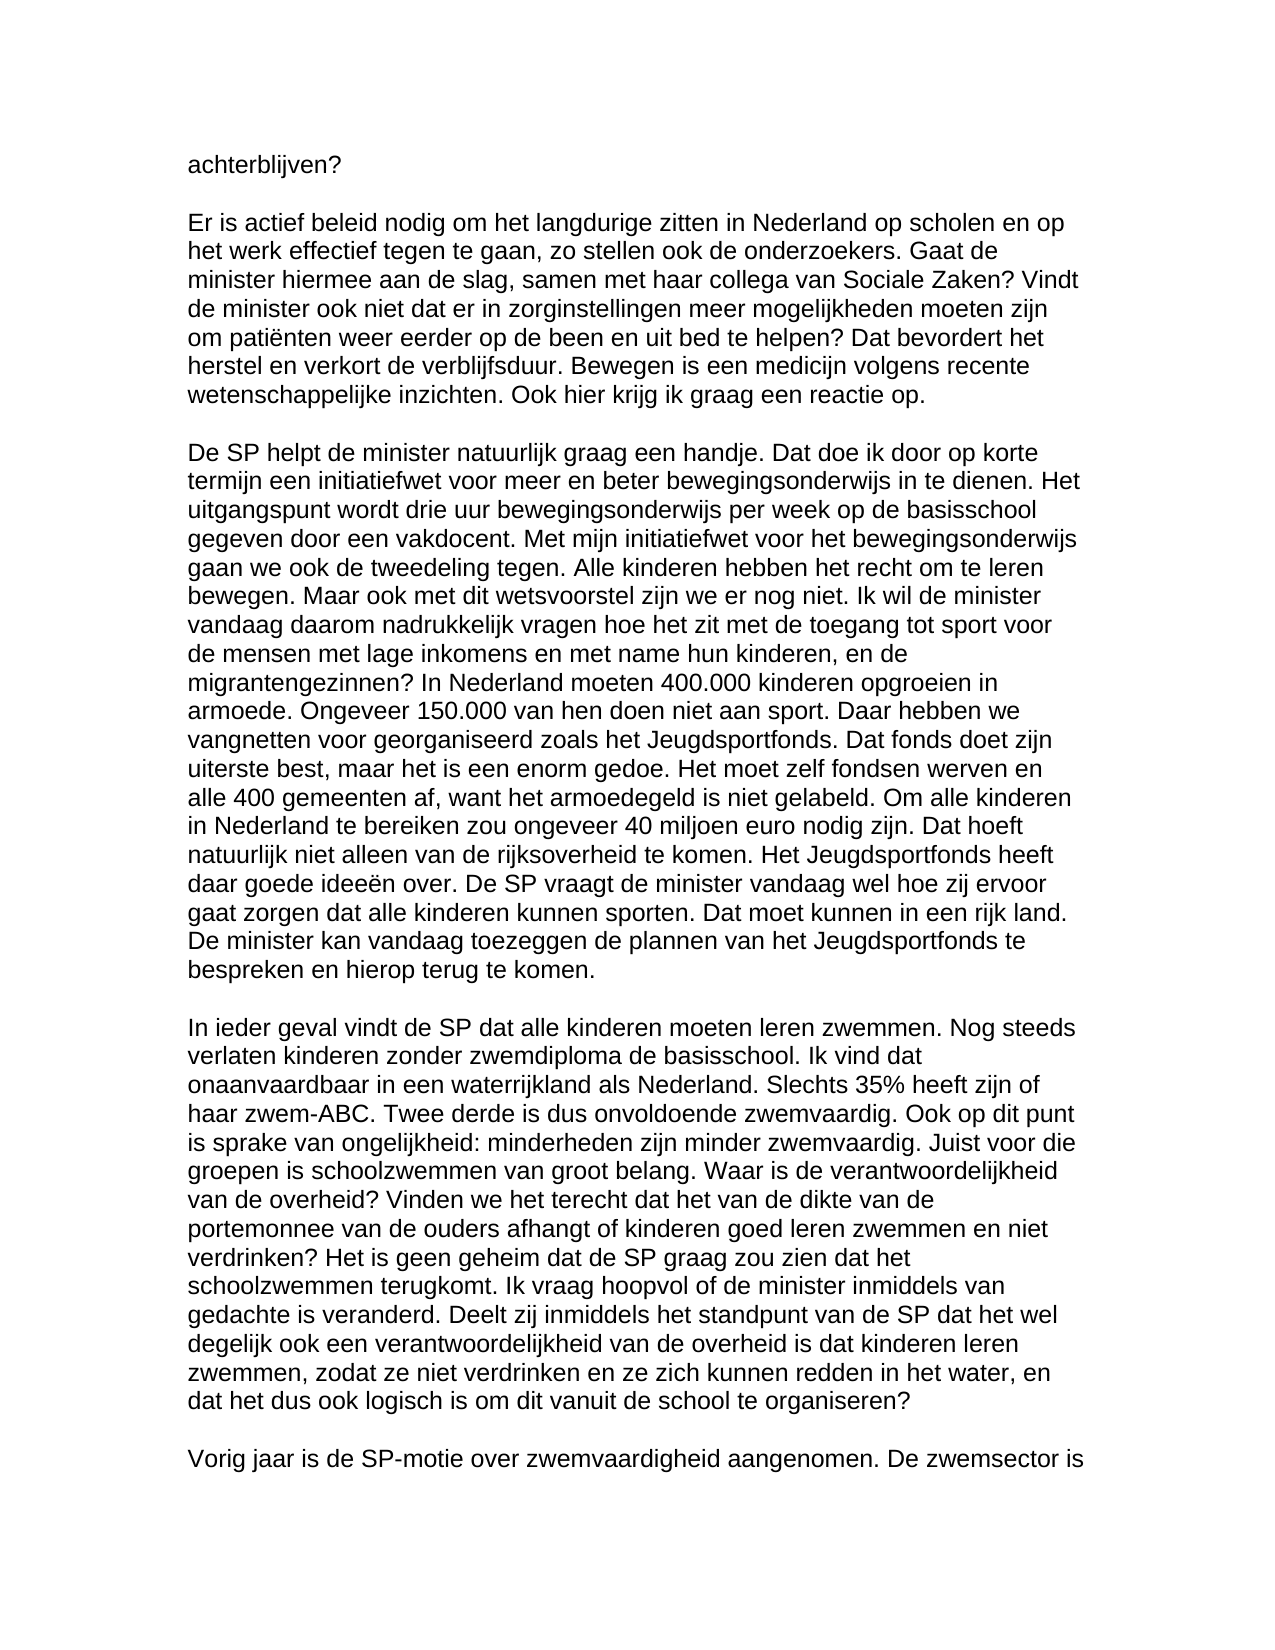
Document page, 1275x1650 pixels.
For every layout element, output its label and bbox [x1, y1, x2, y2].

text [187, 150, 1087, 1472]
